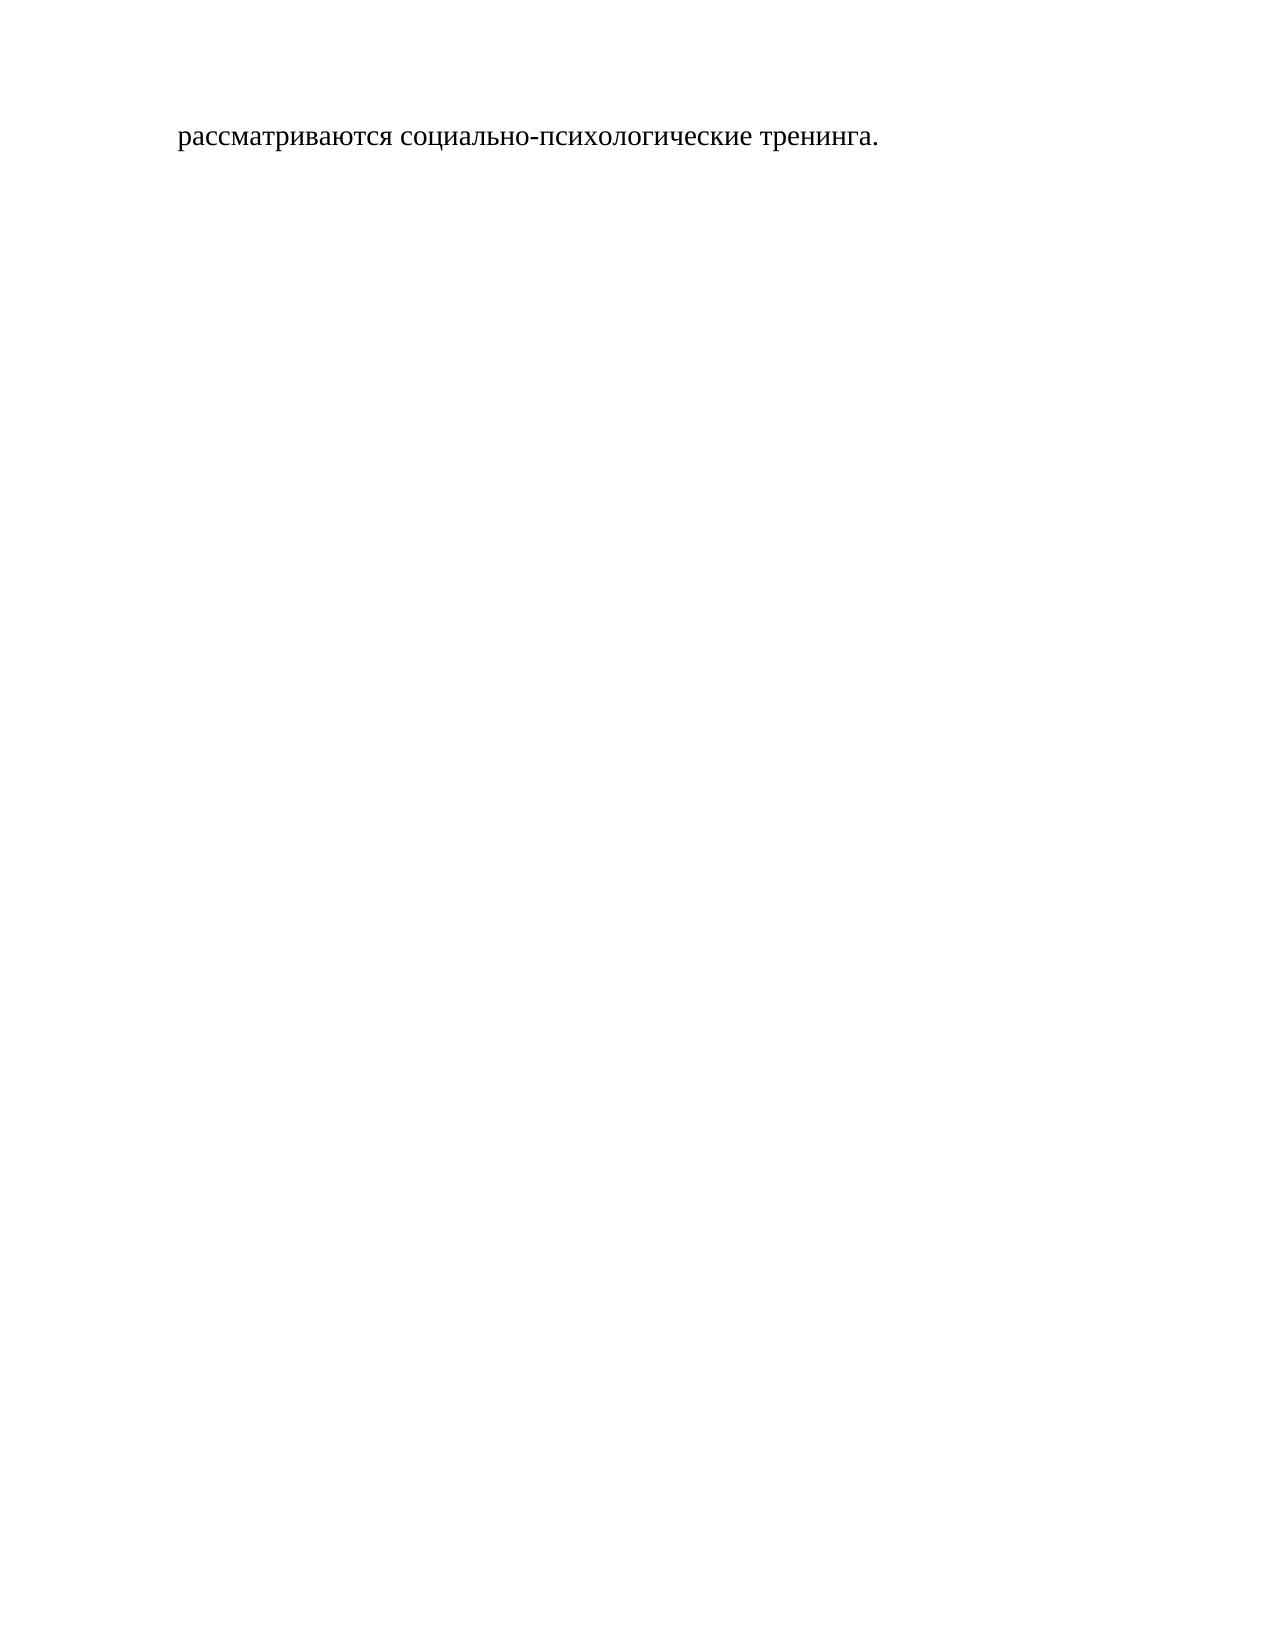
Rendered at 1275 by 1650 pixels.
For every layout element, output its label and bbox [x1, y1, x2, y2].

text [177, 118, 1186, 152]
